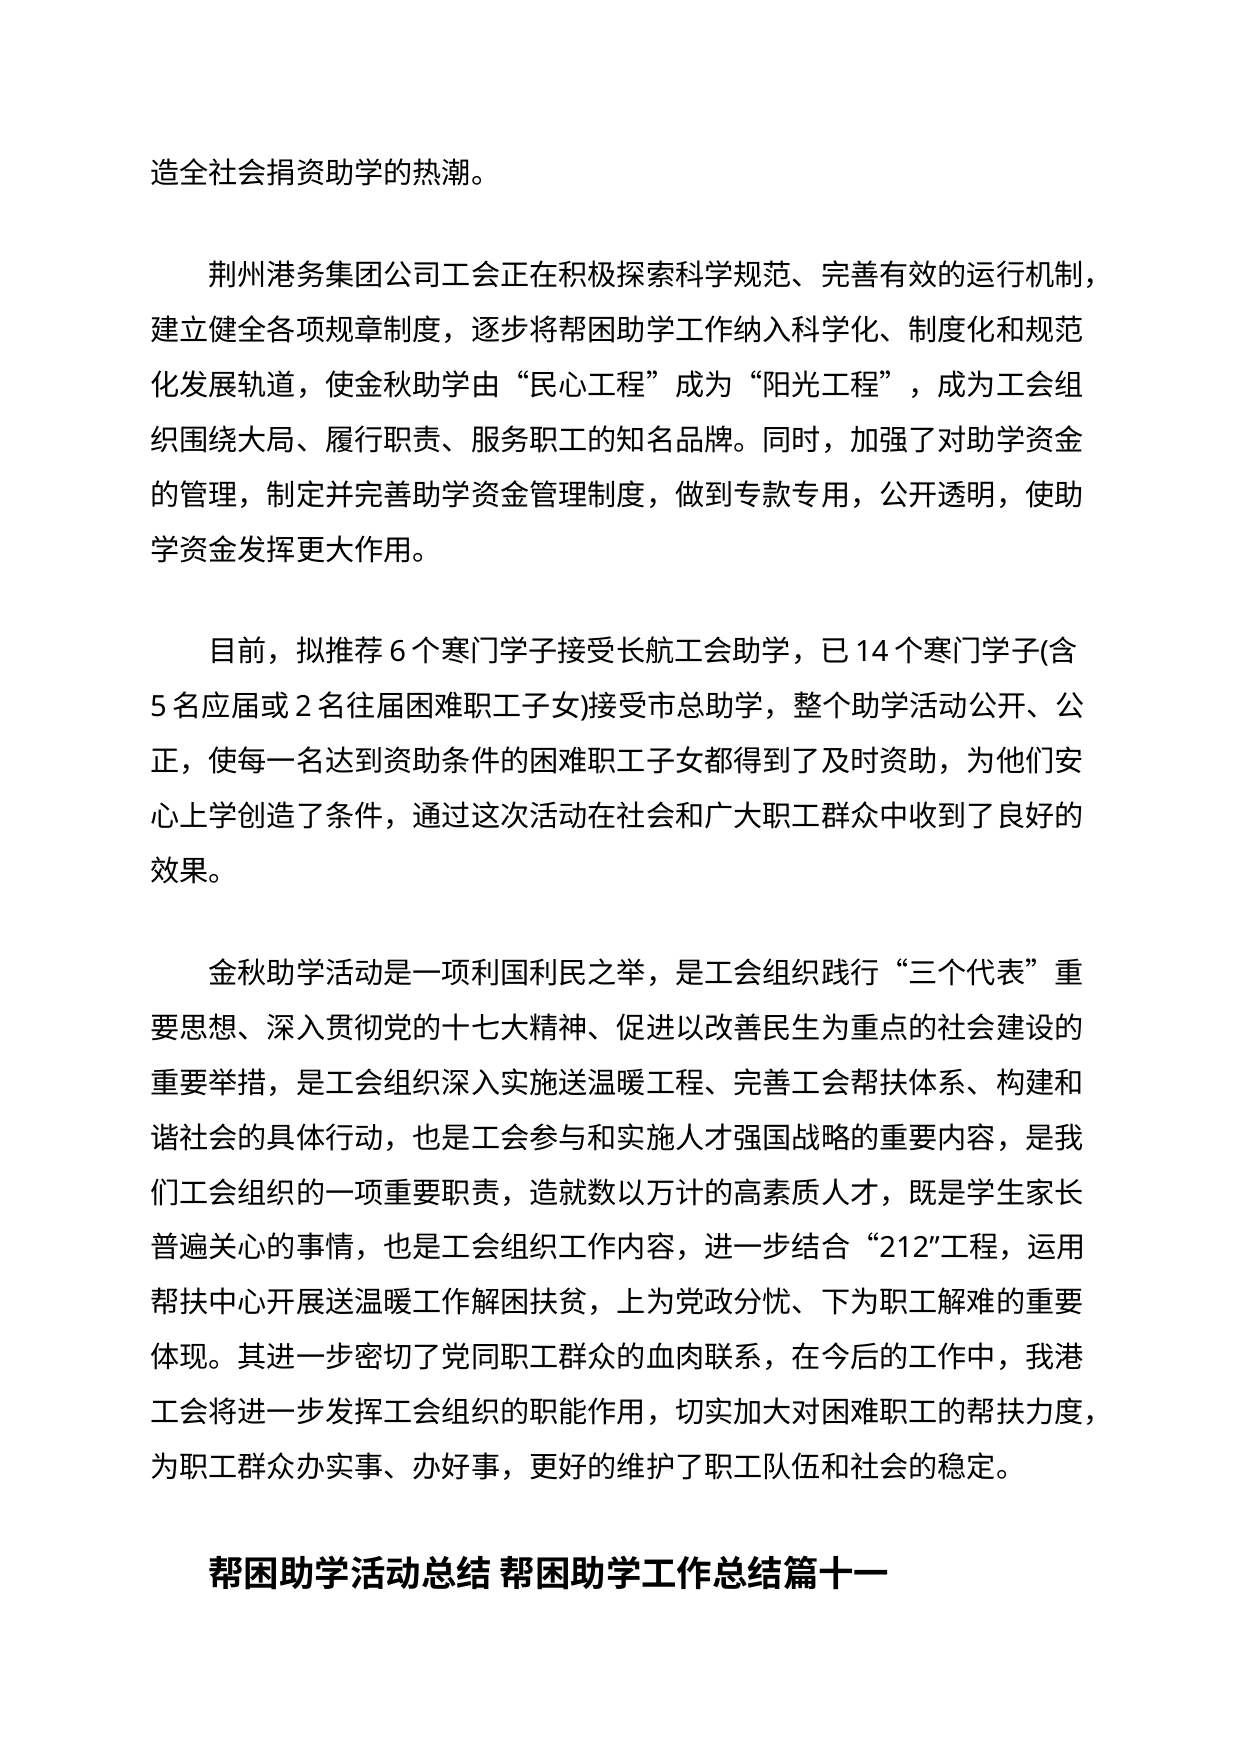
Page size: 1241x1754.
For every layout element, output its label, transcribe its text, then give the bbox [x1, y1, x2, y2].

text 金秋助学活动是一项利国利民之举，是工会组织践行“三个代表”重要思想、深入贯彻党的十七大精神、促进以改善民生为重点的社会建设的重要举措，是工会组织深入实施送温暖工程、完善工会帮扶体系、构建和谐社会的具体行动，也是工会参与和实施人才强国战略的重要内容，是我们工会组织的一项重要职责，造就数以万计的高素质人才，既是学生家长普遍关心的事情，也是工会组织工作内容，进一步结合“212”工程，运用帮扶中心开展送温暖工作解困扶贫，上为党政分忧、下为职工解难的重要体现。其进一步密切了党同职工群众的血肉联系，在今后的工作中，我港工会将进一步发挥工会组织的职能作用，切实加大对困难职工的帮扶力度，为职工群众办实事、办好事，更好的维护了职工队伍和社会的稳定。 [150, 949, 1090, 1486]
text 帮困助学活动总结 帮困助学工作总结篇十一 [150, 1546, 1090, 1597]
text 荆州港务集团公司工会正在积极探索科学规范、完善有效的运行机制，建立健全各项规章制度，逐步将帮困助学工作纳入科学化、制度化和规范化发展轨道，使金秋助学由“民心工程”成为“阳光工程”，成为工会组织围绕大局、履行职责、服务职工的知名品牌。同时，加强了对助学资金的管理，制定并完善助学资金管理制度，做到专款专用，公开透明，使助学资金发挥更大作用。 [150, 252, 1090, 568]
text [150, 150, 1090, 192]
text 目前，拟推荐6个寒门学子接受长航工会助学，已14个寒门学子(含5名应届或2名往届困难职工子女)接受市总助学，整个助学活动公开、公正，使每一名达到资助条件的困难职工子女都得到了及时资助，为他们安心上学创造了条件，通过这次活动在社会和广大职工群众中收到了良好的效果。 [150, 628, 1090, 890]
